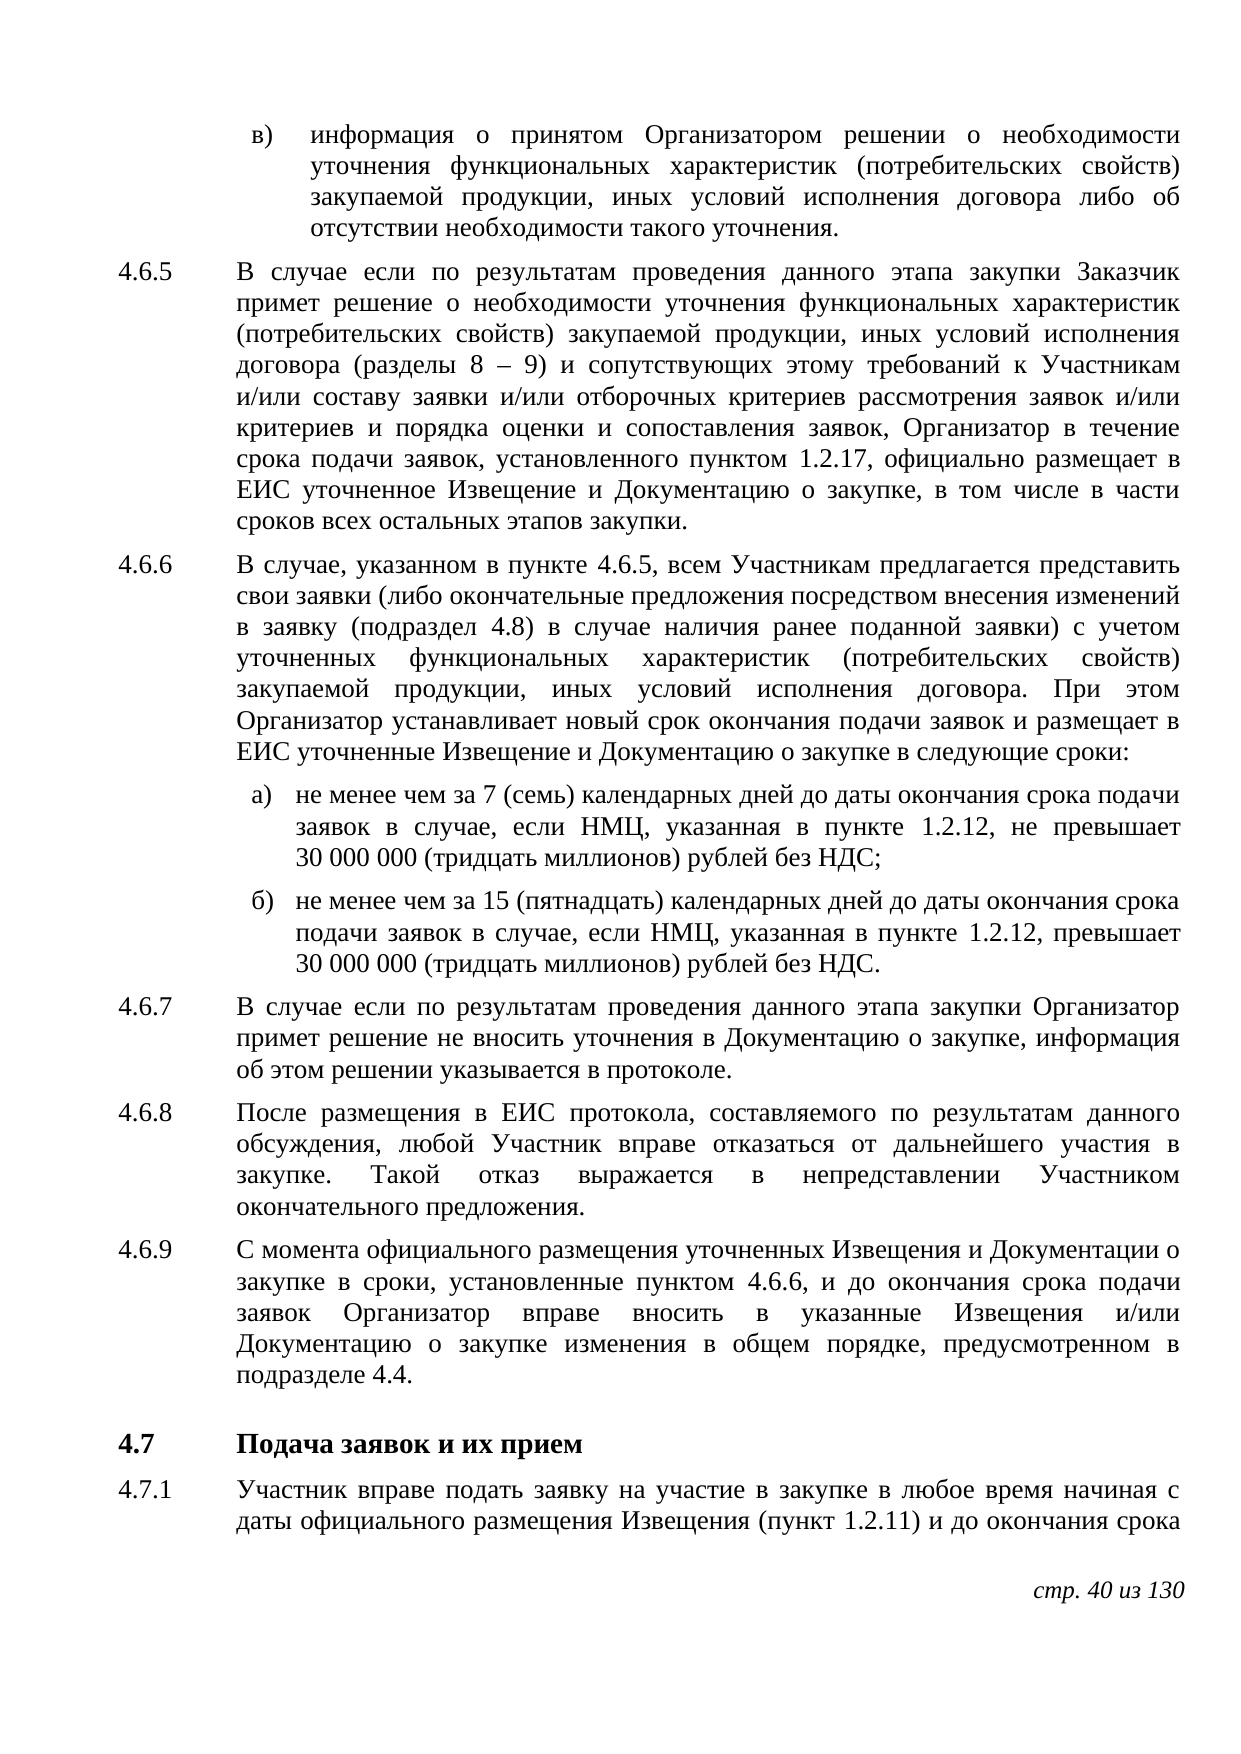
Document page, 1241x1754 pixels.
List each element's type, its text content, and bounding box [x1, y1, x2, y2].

text С момента официального размещения уточненных Извещения и Документации о закупке в сроки, установленные пунктом 4.6.6, и до окончания срока подачи заявок Организатор вправе вносить в указанные Извещения и/или Документацию о закупке изменения в общем порядке, предусмотренном в подразделе 4.4. [118, 1233, 1181, 1389]
text не менее чем за 7 (семь) календарных дней до даты окончания срока подачи заявок в случае, если НМЦ, указанная в пункте 1.2.12, не превышает 30 000 000 (тридцать миллионов) рублей без НДС; [251, 778, 1181, 872]
text В случае, указанном в пункте 4.6.5, всем Участникам предлагается представить свои заявки (либо окончательные предложения посредством внесения изменений в заявку (подраздел 4.8) в случае наличия ранее поданной заявки) с учетом уточненных функциональных характеристик (потребительских свойств) закупаемой продукции, иных условий исполнения договора. При этом Организатор устанавливает новый срок окончания подачи заявок и размещает в ЕИС уточненные Извещение и Документацию о закупке в следующие сроки: [118, 548, 1181, 766]
text После размещения в ЕИС протокола, составляемого по результатам данного обсуждения, любой Участник вправе отказаться от дальнейшего участия в закупке. Такой отказ выражается в непредставлении Участником окончательного предложения. [118, 1096, 1181, 1221]
text информация о принятом Организатором решении о необходимости уточнения функциональных характеристик (потребительских свойств) закупаемой продукции, иных условий исполнения договора либо об отсутствии необходимости такого уточнения. [251, 118, 1181, 243]
subtitle Подача заявок и их прием [118, 1427, 1181, 1460]
text В случае если по результатам проведения данного этапа закупки Заказчик примет решение о необходимости уточнения функциональных характеристик (потребительских свойств) закупаемой продукции, иных условий исполнения договора (разделы 8 – 9) и сопутствующих этому требований к Участникам и/или составу заявки и/или отборочных критериев рассмотрения заявок и/или критериев и порядка оценки и сопоставления заявок, Организатор в течение срока подачи заявок, установленного пунктом 1.2.17, официально размещает в ЕИС уточненное Извещение и Документацию о закупке, в том числе в части сроков всех остальных этапов закупки. [118, 255, 1181, 536]
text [118, 1473, 1181, 1535]
text не менее чем за 15 (пятнадцать) календарных дней до даты окончания срока подачи заявок в случае, если НМЦ, указанная в пункте 1.2.12, превышает 30 000 000 (тридцать миллионов) рублей без НДС. [251, 884, 1181, 978]
text В случае если по результатам проведения данного этапа закупки Организатор примет решение не вносить уточнения в Документацию о закупке, информация об этом решении указывается в протоколе. [118, 990, 1181, 1084]
